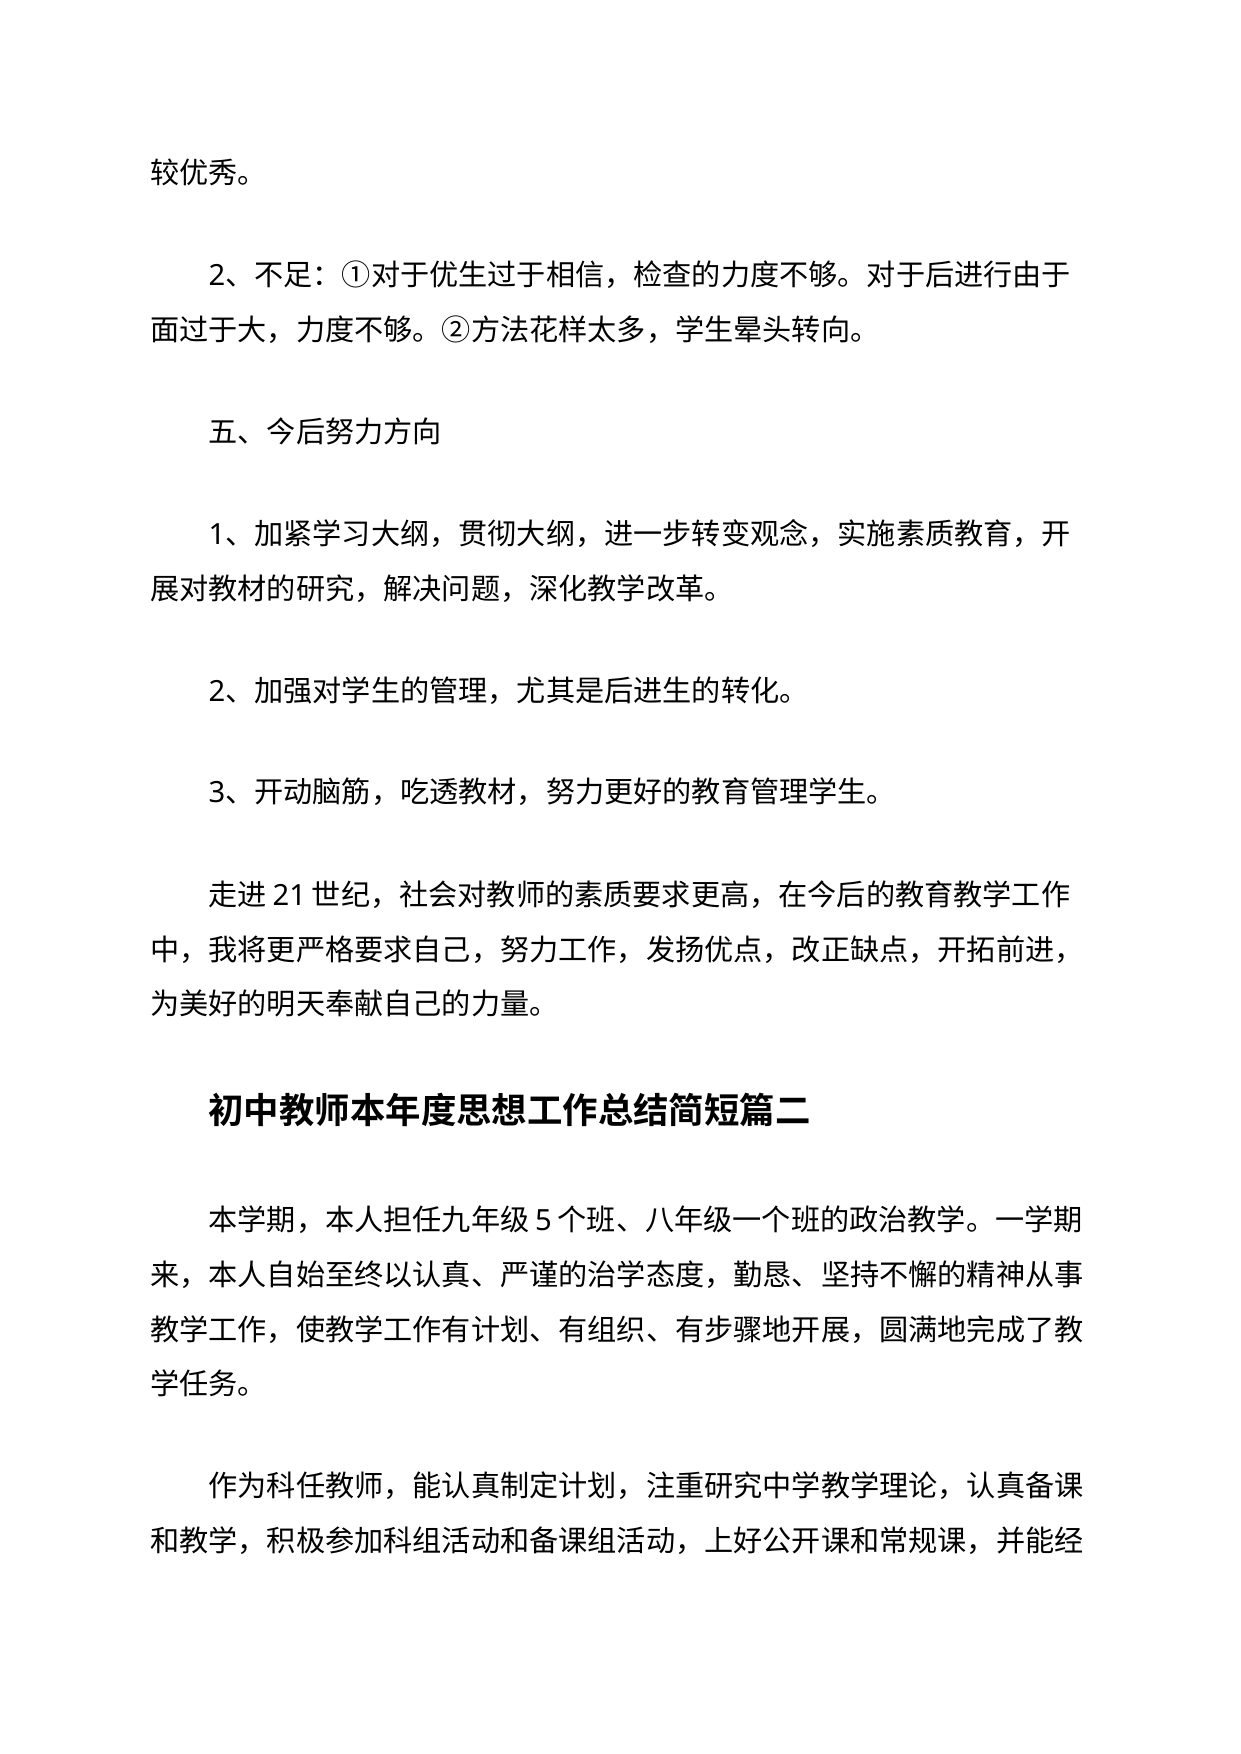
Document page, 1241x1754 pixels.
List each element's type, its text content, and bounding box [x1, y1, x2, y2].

text 本学期，本人担任九年级5个班、八年级一个班的政治教学。一学期来，本人自始至终以认真、严谨的治学态度，勤恳、坚持不懈的精神从事教学工作，使教学工作有计划、有组织、有步骤地开展，圆满地完成了教学任务。 [150, 1196, 1090, 1403]
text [150, 1463, 1090, 1560]
text 五、今后努力方向 [150, 408, 1090, 451]
text 3、开动脑筋，吃透教材，努力更好的教育管理学生。 [150, 769, 1090, 811]
text 走进21世纪，社会对教师的素质要求更高，在今后的教育教学工作中，我将更严格要求自己，努力工作，发扬优点，改正缺点，开拓前进，为美好的明天奉献自己的力量。 [150, 871, 1090, 1023]
text 初中教师本年度思想工作总结简短篇二 [150, 1083, 1090, 1134]
text 1、加紧学习大纲，贯彻大纲，进一步转变观念，实施素质教育，开展对教材的研究，解决问题，深化教学改革。 [150, 510, 1090, 608]
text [150, 150, 1090, 192]
text 2、加强对学生的管理，尤其是后进生的转化。 [150, 667, 1090, 709]
text 2、不足：①对于优生过于相信，检查的力度不够。对于后进行由于面过于大，力度不够。②方法花样太多，学生晕头转向。 [150, 252, 1090, 349]
